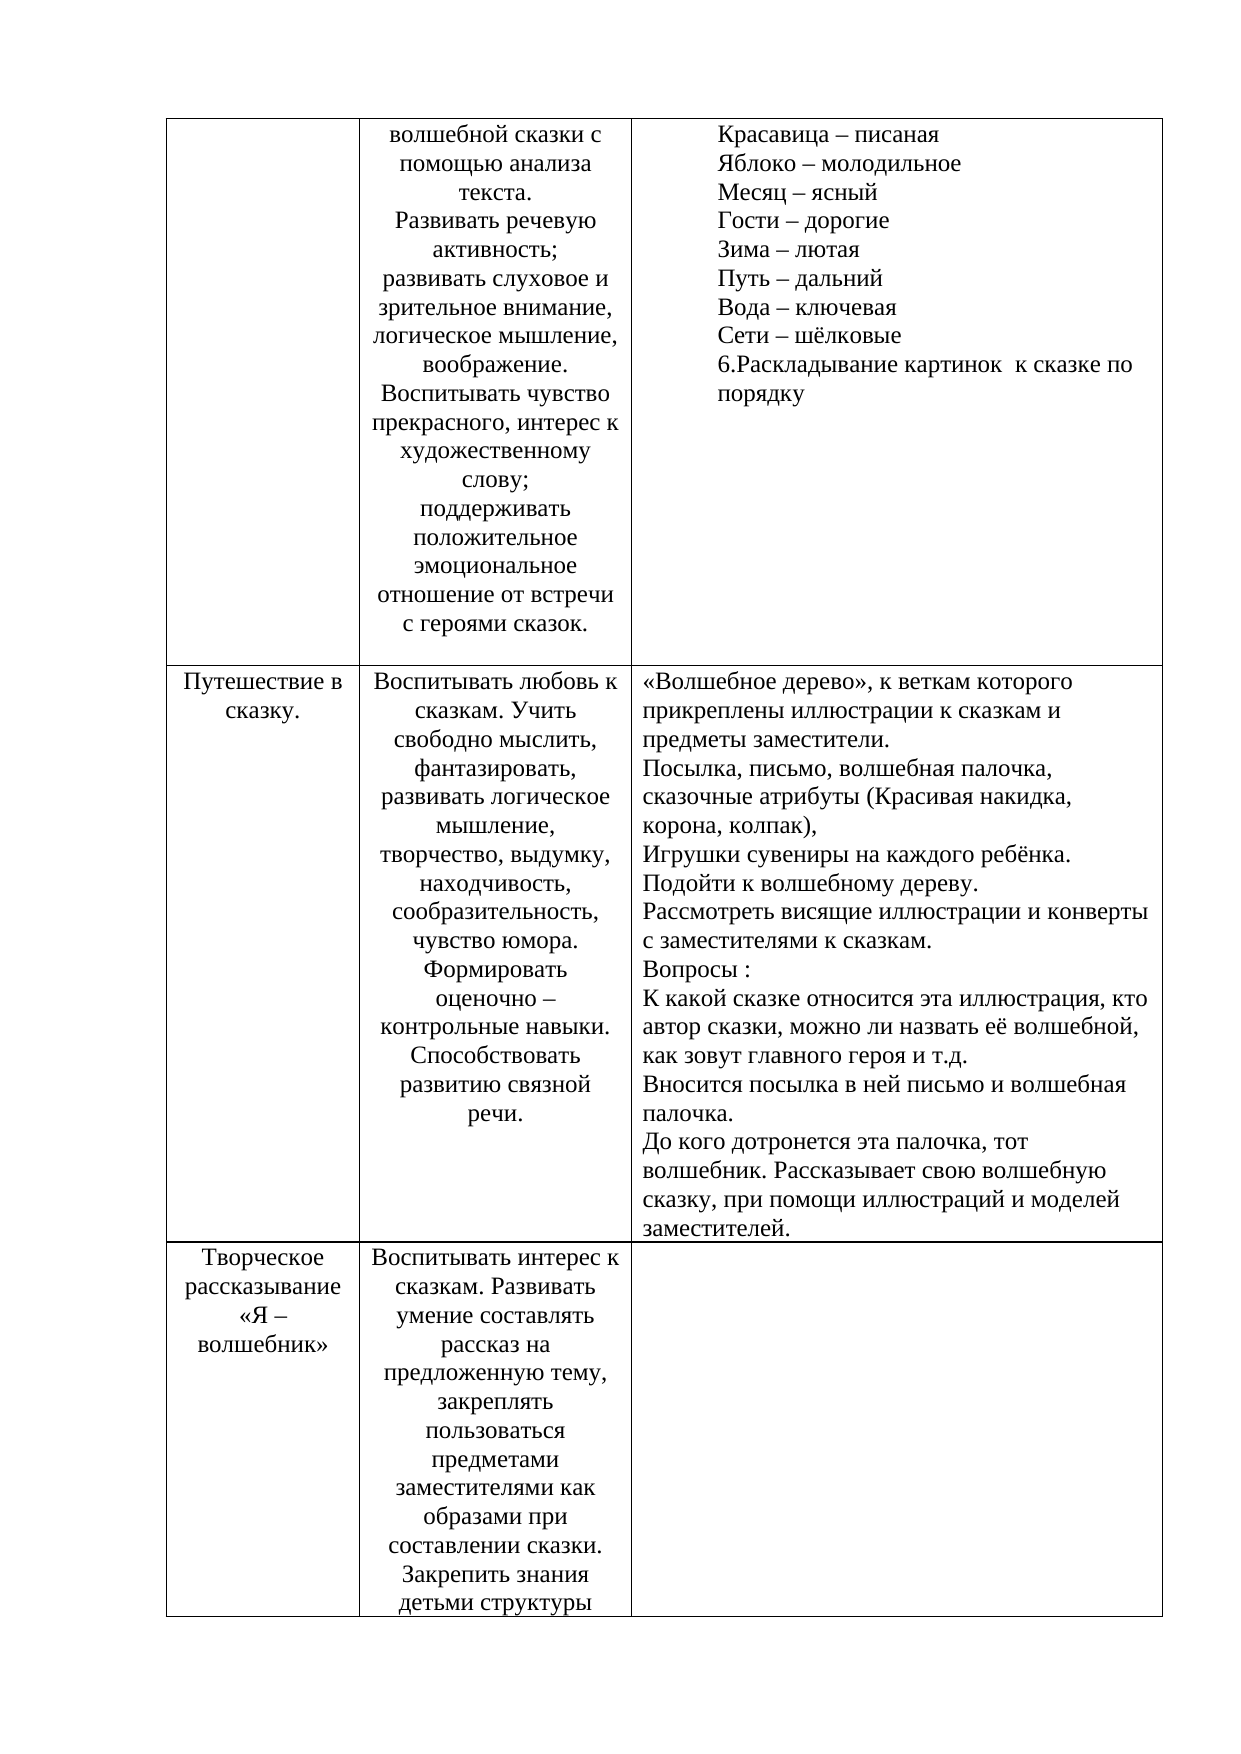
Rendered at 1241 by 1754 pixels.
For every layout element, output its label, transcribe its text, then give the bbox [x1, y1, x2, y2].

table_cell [167, 1243, 359, 1616]
table_cell Воспитывать любовь к сказкам. Учить свободно мыслить, фантазировать, развивать логическое мышление, творчество, выдумку, находчивость, сообразительность, чувство юмора. Формировать оценочно – контрольные навыки. Способствовать развитию связной речи. [360, 666, 631, 1241]
table_cell «Волшебное дерево», к веткам которого прикреплены иллюстрации к сказкам и предметы заместители. Посылка, письмо, волшебная палочка, сказочные атрибуты (Красивая накидка, корона, колпак), Игрушки сувениры на каждого ребёнка. Подойти к волшебному дереву. Рассмотреть висящие иллюстрации и конверты с заместителями к сказкам. Вопросы : К какой сказке относится эта иллюстрация, кто автор сказки, можно ли назвать её волшебной, как зовут главного героя и т.д. Вносится посылка в ней письмо и волшебная палочка. До кого дотронется эта палочка, тот волшебник. Рассказывает свою волшебную сказку, при помощи иллюстраций и моделей заместителей. [632, 666, 1162, 1241]
table_cell Путешествие в сказку. [167, 666, 359, 1241]
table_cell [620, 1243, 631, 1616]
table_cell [167, 119, 359, 665]
table_cell [632, 1243, 1162, 1616]
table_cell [360, 119, 631, 665]
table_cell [632, 119, 1162, 665]
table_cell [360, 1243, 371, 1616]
